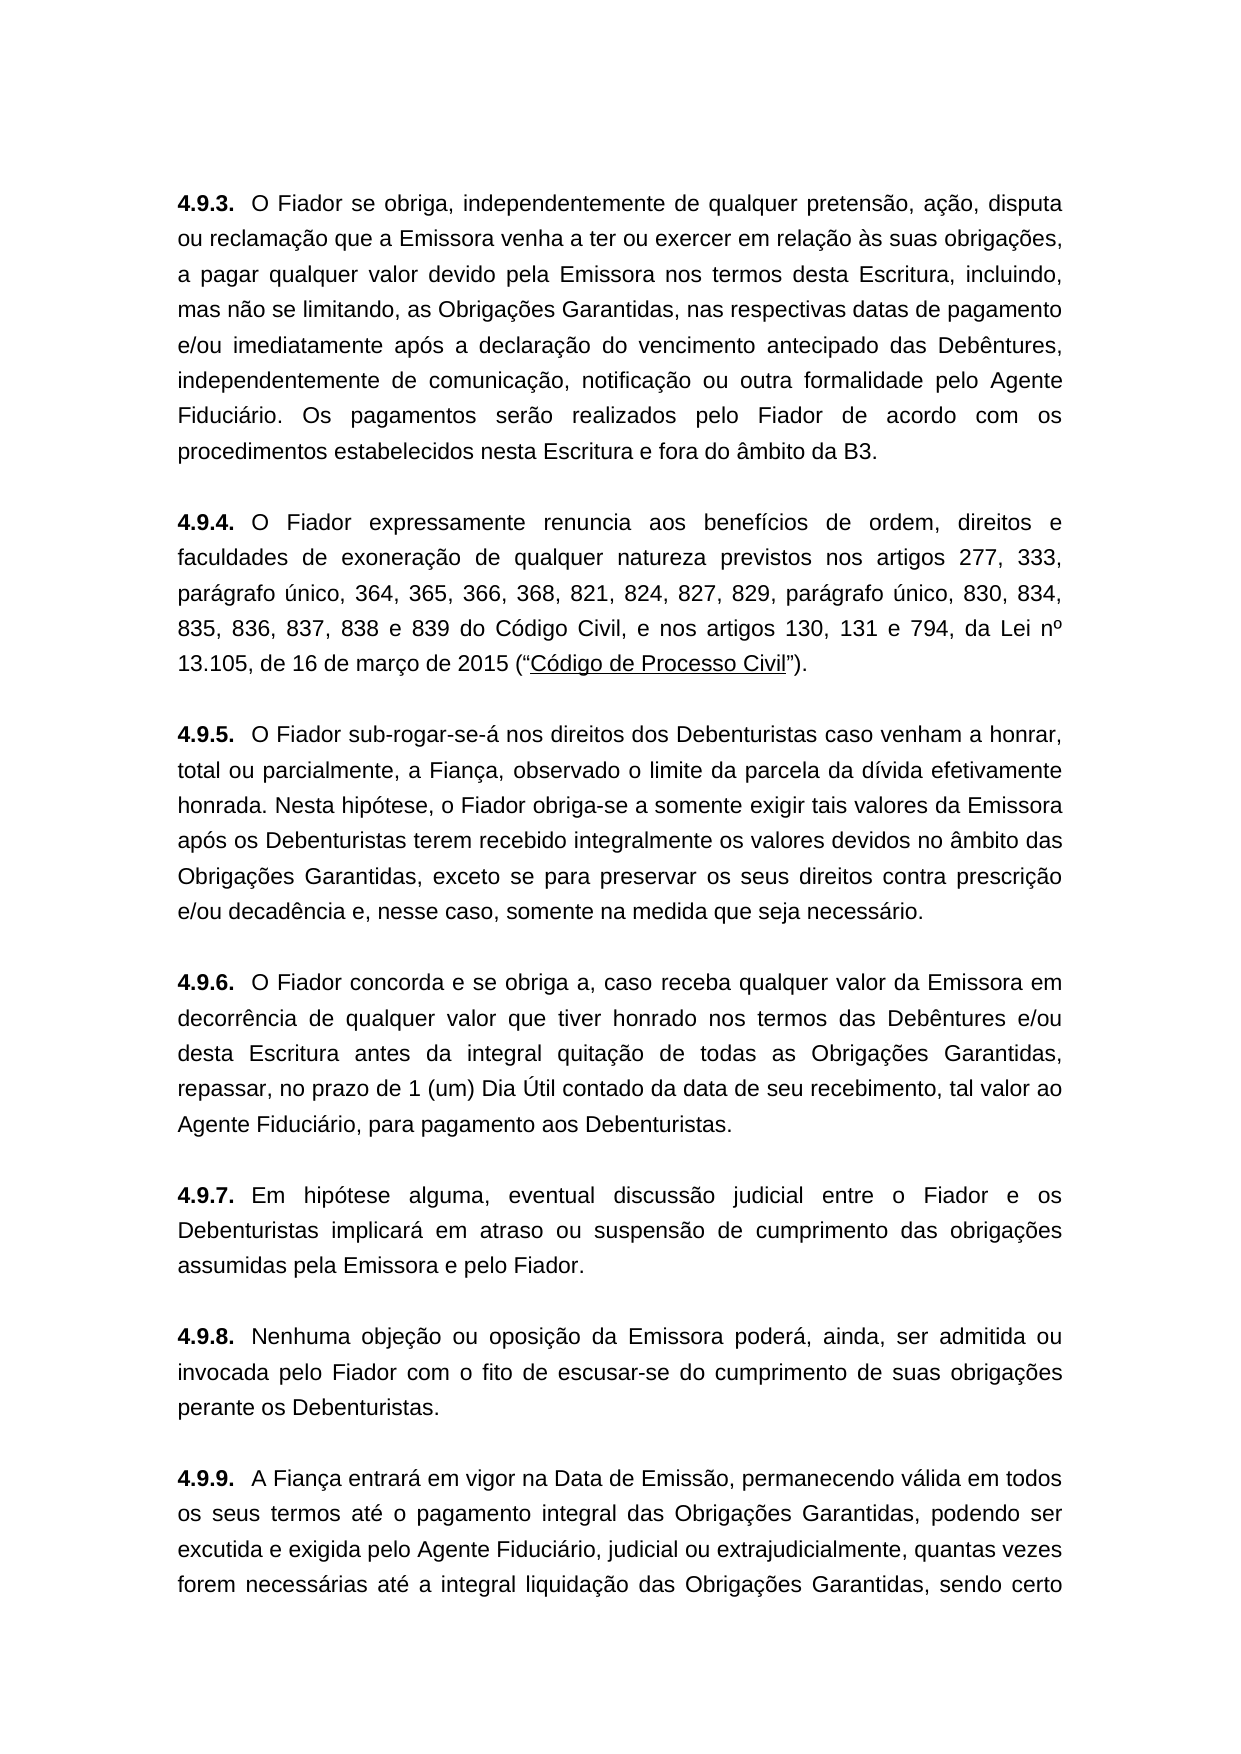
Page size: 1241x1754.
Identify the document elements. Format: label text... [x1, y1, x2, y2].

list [177, 1458, 1063, 1600]
list O Fiador sub-rogar-se-á nos direitos dos Debenturistas caso venham a honrar, total ou parcialmente, a Fiança, observado o limite da parcela da dívida efetivamente honrada. Nesta hipótese, o Fiador obriga-se a somente exigir tais valores da Emissora após os Debenturistas terem recebido integralmente os valores devidos no âmbito das Obrigações Garantidas, exceto se para preservar os seus direitos contra prescrição e/ou decadência e, nesse caso, somente na medida que seja necessário. [177, 714, 1063, 927]
list O Fiador concorda e se obriga a, caso receba qualquer valor da Emissora em decorrência de qualquer valor que tiver honrado nos termos das Debêntures e/ou desta Escritura antes da integral quitação de todas as Obrigações Garantidas, repassar, no prazo de 1 (um) Dia Útil contado da data de seu recebimento, tal valor ao Agente Fiduciário, para pagamento aos Debenturistas. [177, 962, 1063, 1139]
list O Fiador expressamente renuncia aos benefícios de ordem, direitos e faculdades de exoneração de qualquer natureza previstos nos artigos 277, 333, parágrafo único, 364, 365, 366, 368, 821, 824, 827, 829, parágrafo único, 830, 834, 835, 836, 837, 838 e 839 do Código Civil, e nos artigos 130, 131 e 794, da Lei nº 13.105, de 16 de março de 2015 (“Código de Processo Civil”). [177, 502, 1063, 679]
list Nenhuma objeção ou oposição da Emissora poderá, ainda, ser admitida ou invocada pelo Fiador com o fito de escusar-se do cumprimento de suas obrigações perante os Debenturistas. [177, 1316, 1063, 1423]
list Em hipótese alguma, eventual discussão judicial entre o Fiador e os Debenturistas implicará em atraso ou suspensão de cumprimento das obrigações assumidas pela Emissora e pelo Fiador. [177, 1175, 1063, 1281]
list O Fiador se obriga, independentemente de qualquer pretensão, ação, disputa ou reclamação que a Emissora venha a ter ou exercer em relação às suas obrigações, a pagar qualquer valor devido pela Emissora nos termos desta Escritura, incluindo, mas não se limitando, as Obrigações Garantidas, nas respectivas datas de pagamento e/ou imediatamente após a declaração do vencimento antecipado das Debêntures, independentemente de comunicação, notificação ou outra formalidade pelo Agente Fiduciário. Os pagamentos serão realizados pelo Fiador de acordo com os procedimentos estabelecidos nesta Escritura e fora do âmbito da B3. [177, 183, 1063, 466]
